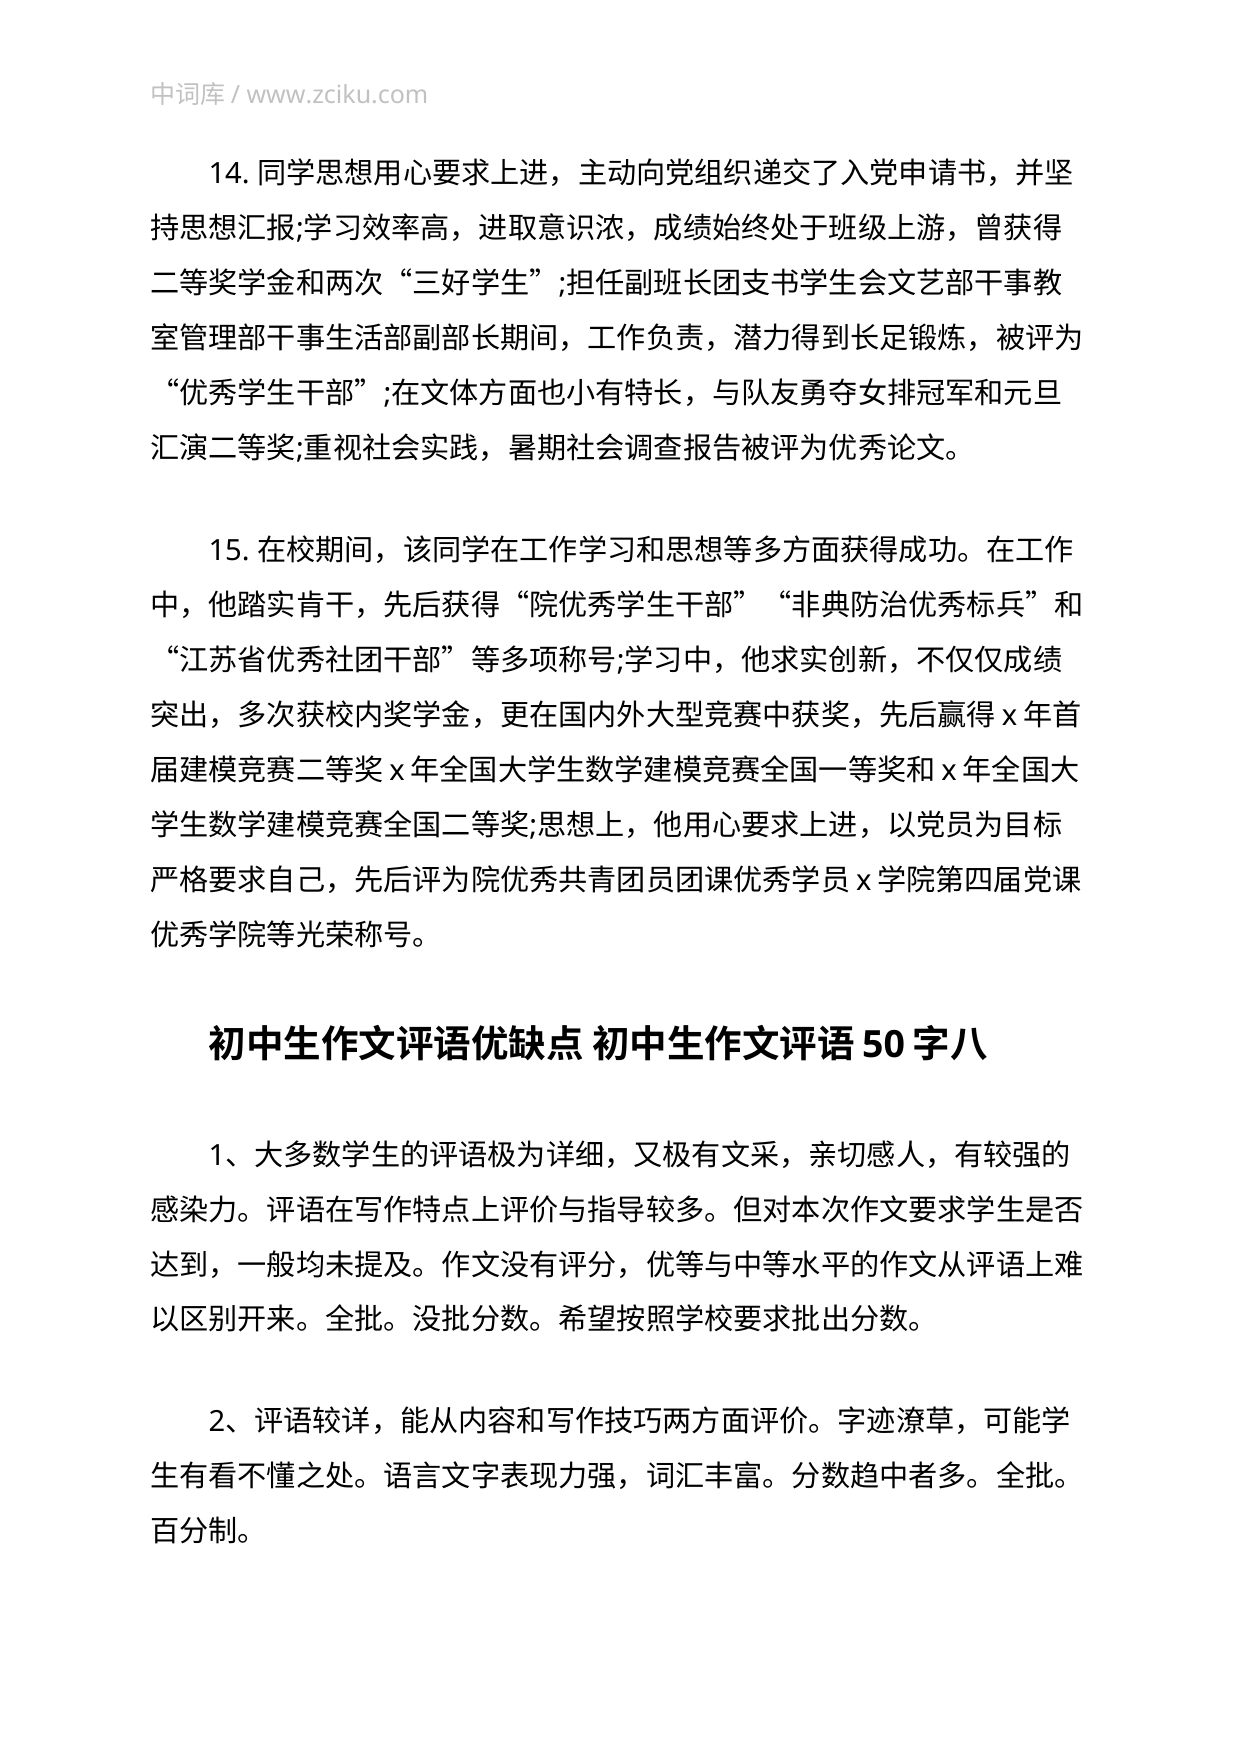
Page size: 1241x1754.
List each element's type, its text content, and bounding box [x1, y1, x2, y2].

text 2、评语较详，能从内容和写作技巧两方面评价。字迹潦草，可能学生有看不懂之处。语言文字表现力强，词汇丰富。分数趋中者多。全批。百分制。 [150, 1398, 1090, 1550]
text 1、大多数学生的评语极为详细，又极有文采，亲切感人，有较强的感染力。评语在写作特点上评价与指导较多。但对本次作文要求学生是否达到，一般均未提及。作文没有评分，优等与中等水平的作文从评语上难以区别开来。全批。没批分数。希望按照学校要求批出分数。 [150, 1131, 1090, 1338]
text 15. 在校期间，该同学在工作学习和思想等多方面获得成功。在工作中，他踏实肯干，先后获得“院优秀学生干部”“非典防治优秀标兵”和“江苏省优秀社团干部”等多项称号;学习中，他求实创新，不仅仅成绩突出，多次获校内奖学金，更在国内外大型竞赛中获奖，先后赢得x年首届建模竞赛二等奖x年全国大学生数学建模竞赛全国一等奖和x年全国大学生数学建模竞赛全国二等奖;思想上，他用心要求上进，以党员为目标严格要求自己，先后评为院优秀共青团员团课优秀学员x学院第四届党课优秀学院等光荣称号。 [150, 527, 1090, 954]
text 14. 同学思想用心要求上进，主动向党组织递交了入党申请书，并坚持思想汇报;学习效率高，进取意识浓，成绩始终处于班级上游，曾获得二等奖学金和两次“三好学生”;担任副班长团支书学生会文艺部干事教室管理部干事生活部副部长期间，工作负责，潜力得到长足锻炼，被评为“优秀学生干部”;在文体方面也小有特长，与队友勇夺女排冠军和元旦汇演二等奖;重视社会实践，暑期社会调查报告被评为优秀论文。 [150, 150, 1090, 467]
text 初中生作文评语优缺点 初中生作文评语50字八 [150, 1013, 1090, 1068]
